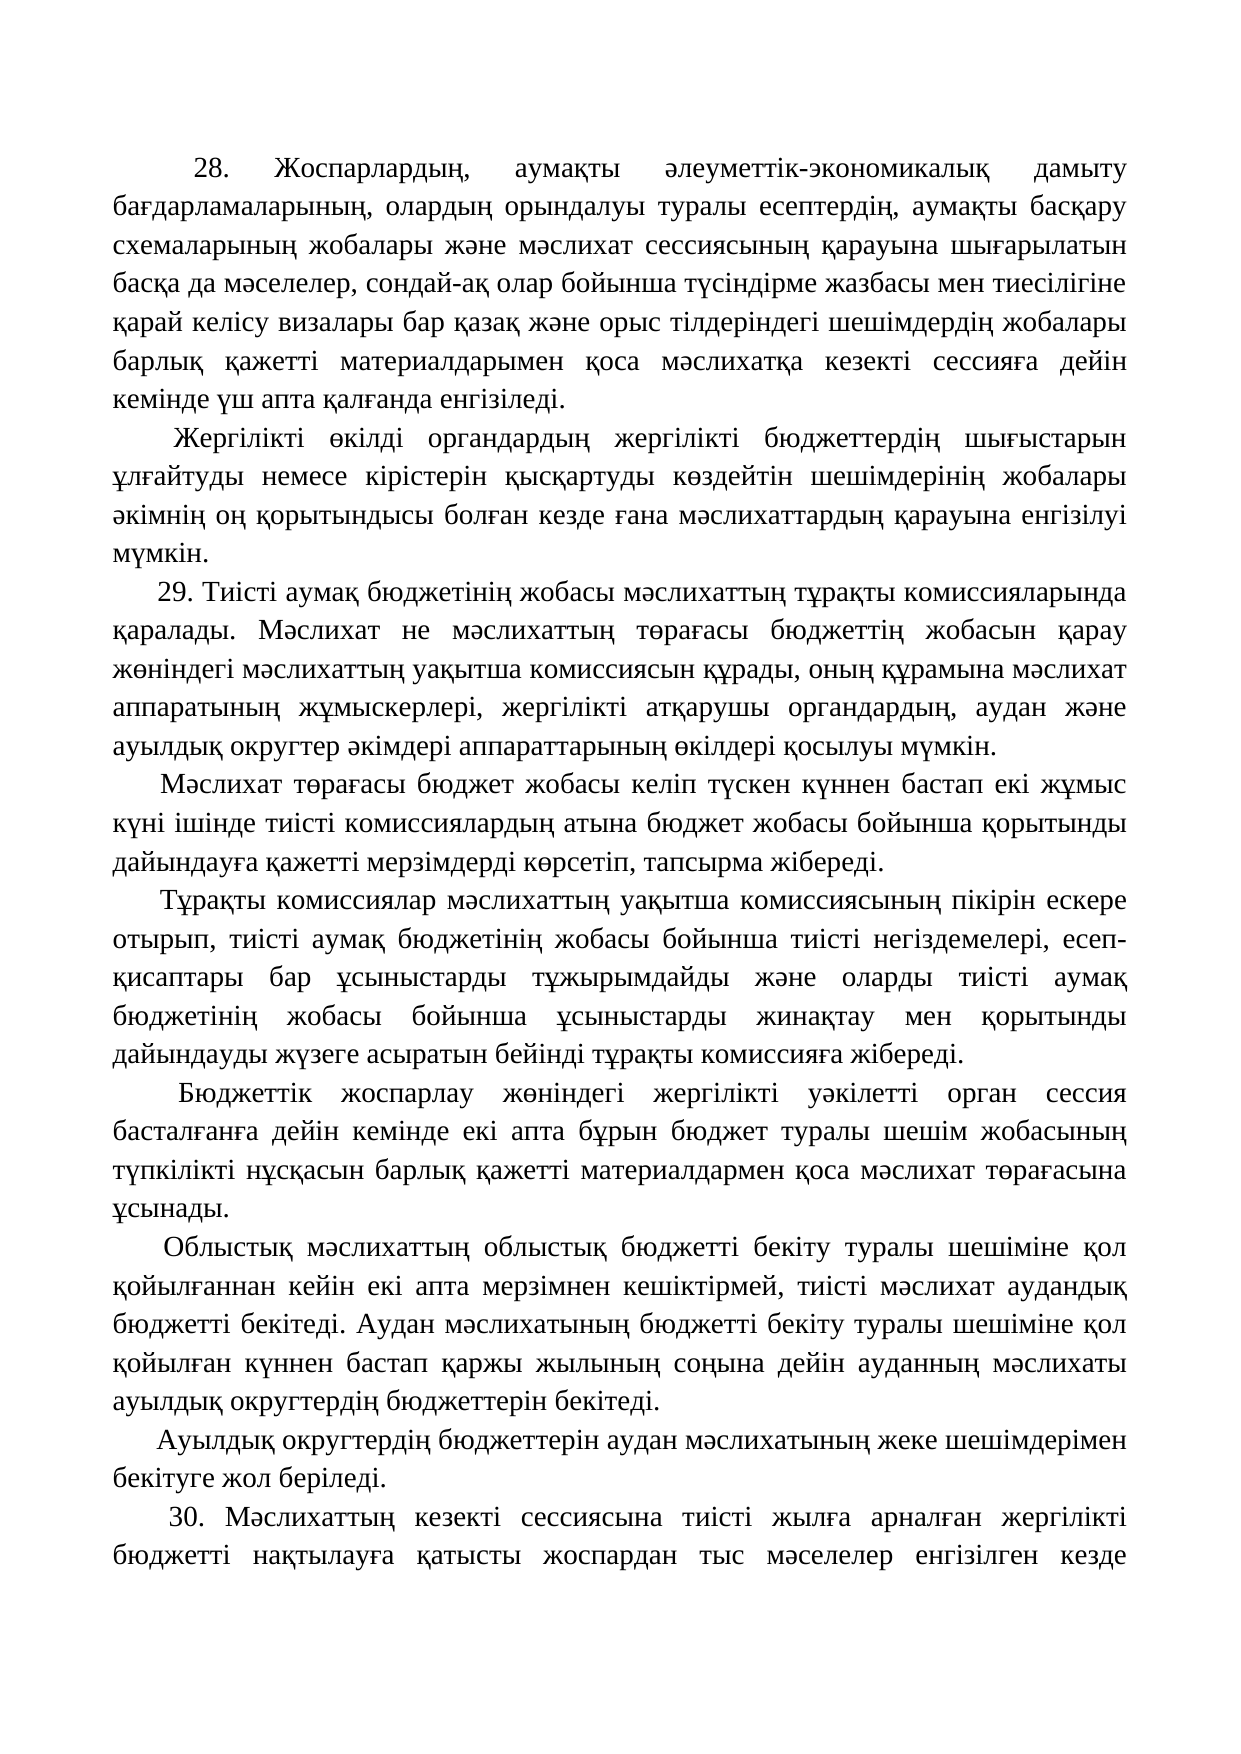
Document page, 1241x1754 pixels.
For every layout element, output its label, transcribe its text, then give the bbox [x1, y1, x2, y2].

text Мәслихат төрағасы бюджет жобасы келіп түскен күннен бастап екі жұмыс күні ішінде тиісті комиссиялардың атына бюджет жобасы бойынша қорытынды дайындауға қажетті мерзімдерді көрсетіп, тапсырма жібереді. [112, 767, 1128, 877]
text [112, 1499, 1128, 1571]
text Тұрақты комиссиялар мәслихаттың уақытша комиссиясының пікірін ескере отырып, тиісті аумақ бюджетінің жобасы бойынша тиісті негіздемелері, есеп-қисаптары бар ұсыныстарды тұжырымдайды және оларды тиісті аумақ бюджетінің жобасы бойынша ұсыныстарды жинақтау мен қорытынды дайындауды жүзеге асыратын бейінді тұрақты комиссияға жібереді. [112, 882, 1128, 1070]
text Облыстық мәслихаттың облыстық бюджетті бекіту туралы шешіміне қол қойылғаннан кейін екі апта мерзімнен кешіктірмей, тиісті мәслихат аудандық бюджетті бекітеді. Аудан мәслихатының бюджетті бекіту туралы шешіміне қол қойылған күннен бастап қаржы жылының соңына дейін ауданның мәслихаты ауылдық округтердің бюджеттерін бекітеді. [112, 1229, 1128, 1417]
text Жергілікті өкілді органдардың жергілікті бюджеттердің шығыстарын ұлғайтуды немесе кірістерін қысқартуды көздейтін шешімдерінің жобалары әкімнің оң қорытындысы болған кезде ғана мәслихаттардың қарауына енгізілуі мүмкін. [112, 420, 1128, 569]
text Бюджеттік жоспарлау жөніндегі жергілікті уәкілетті орган сессия басталғанға дейін кемінде екі апта бұрын бюджет туралы шешім жобасының түпкілікті нұсқасын барлық қажетті материалдармен қоса мәслихат төрағасына ұсынады. [112, 1075, 1128, 1224]
text 28. Жоспарлардың, аумақты әлеуметтік-экономикалық дамыту бағдарламаларының, олардың орындалуы туралы есептердің, аумақты басқару схемаларының жобалары және мәслихат сессиясының қарауына шығарылатын басқа да мәселелер, сондай-ақ олар бойынша түсіндірме жазбасы мен тиесілігіне қарай келісу визалары бар қазақ және орыс тілдеріндегі шешімдердің жобалары барлық қажетті материалдарымен қоса мәслихатқа кезекті сессияға дейін кемінде үш апта қалғанда енгізіледі. [112, 150, 1128, 415]
text Ауылдық округтердің бюджеттерін аудан мәслихатының жеке шешімдерімен бекітуге жол беріледі. [112, 1422, 1128, 1494]
text 29. Тиісті аумақ бюджетінің жобасы мәслихаттың тұрақты комиссияларында қаралады. Мәслихат не мәслихаттың төрағасы бюджеттің жобасын қарау жөніндегі мәслихаттың уақытша комиссиясын құрады, оның құрамына мәслихат аппаратының жұмыскерлері, жергілікті атқарушы органдардың, аудан және ауылдық округтер әкімдері аппараттарының өкілдері қосылуы мүмкін. [112, 574, 1128, 762]
